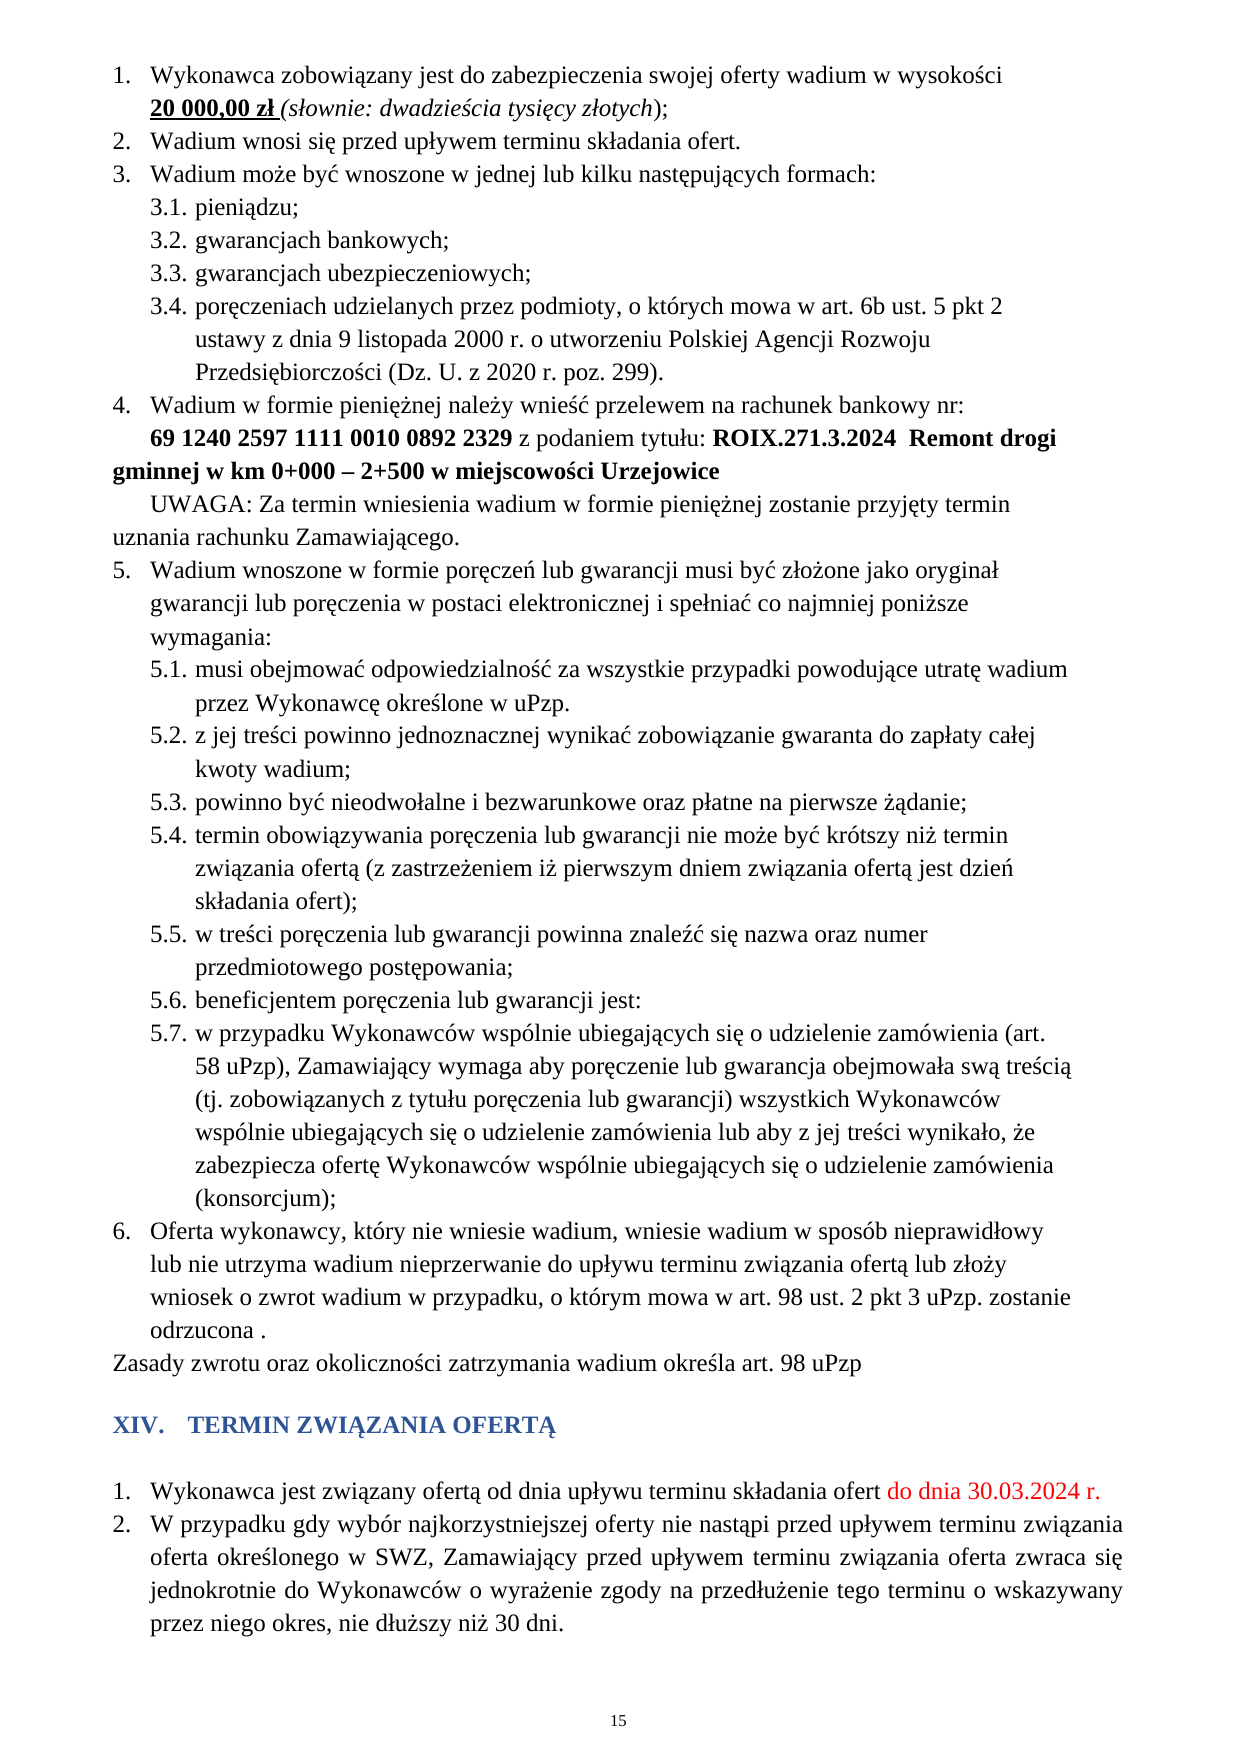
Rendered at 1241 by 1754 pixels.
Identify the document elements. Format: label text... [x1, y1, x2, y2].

list powinno być nieodwołalne i bezwarunkowe oraz płatne na pierwsze żądanie; [150, 787, 1076, 815]
list w treści poręczenia lub gwarancji powinna znaleźć się nazwa oraz numer przedmiotowego postępowania; [150, 919, 1076, 981]
list gwarancjach bankowych; [150, 225, 1076, 254]
list Wadium wnoszone w formie poręczeń lub gwarancji musi być złożone jako oryginał gwarancji lub poręczenia w postaci elektronicznej i spełniać co najmniej poniższe wymagania: [112, 556, 1076, 650]
list Wadium w formie pieniężnej należy wnieść przelewem na rachunek bankowy nr: [112, 390, 1076, 419]
list musi obejmować odpowiedzialność za wszystkie przypadki powodujące utratę wadium przez Wykonawcę określone w uPzp. [150, 654, 1076, 716]
list Oferta wykonawcy, który nie wniesie wadium, wniesie wadium w sposób nieprawidłowy lub nie utrzyma wadium nieprzerwanie do upływu terminu związania ofertą lub złoży wniosek o zwrot wadium w przypadku, o którym mowa w art. 98 ust. 2 pkt 3 uPzp. zostanie odrzucona . [112, 1216, 1076, 1344]
list beneficjentem poręczenia lub gwarancji jest: [150, 985, 1076, 1013]
list Wykonawca zobowiązany jest do zabezpieczenia swojej oferty wadium w wysokości 20 000,00 zł (słownie: dwadzieścia tysięcy złotych); [112, 60, 1076, 122]
list pieniądzu; [150, 192, 1076, 221]
text UWAGA: Za termin wniesienia wadium w formie pieniężnej zostanie przyjęty termin uznania rachunku Zamawiającego. [112, 489, 1076, 551]
list z jej treści powinno jednoznacznej wynikać zobowiązanie gwaranta do zapłaty całej kwoty wadium; [150, 721, 1076, 782]
text Zasady zwrotu oraz okoliczności zatrzymania wadium określa art. 98 uPzp [112, 1348, 1076, 1377]
list Wadium wnosi się przed upływem terminu składania ofert. [112, 126, 1076, 155]
list gwarancjach ubezpieczeniowych; [150, 258, 1076, 287]
list poręczeniach udzielanych przez podmioty, o których mowa w art. 6b ust. 5 pkt 2 ustawy z dnia 9 listopada 2000 r. o utworzeniu Polskiej Agencji Rozwoju Przedsiębiorczości (Dz. U. z 2020 r. poz. 299). [150, 291, 1076, 386]
list termin obowiązywania poręczenia lub gwarancji nie może być krótszy niż termin związania ofertą (z zastrzeżeniem iż pierwszym dniem związania ofertą jest dzień składania ofert); [150, 820, 1076, 914]
list TERMIN ZWIĄZANIA OFERTĄ [112, 1410, 1124, 1439]
text 69 1240 2597 1111 0010 0892 2329 z podaniem tytułu: ROIX.271.3.2024 Remont drogi gminnej w km 0+000 – 2+500 w miejscowości Urzejowice [112, 423, 1076, 485]
list Wadium może być wnoszone w jednej lub kilku następujących formach: [112, 159, 1076, 188]
list W przypadku gdy wybór najkorzystniejszej oferty nie nastąpi przed upływem terminu związania oferta określonego w SWZ, Zamawiający przed upływem terminu związania oferta zwraca się jednokrotnie do Wykonawców o wyrażenie zgody na przedłużenie tego terminu o wskazywany przez niego okres, nie dłuższy niż 30 dni. [112, 1509, 1124, 1637]
list w przypadku Wykonawców wspólnie ubiegających się o udzielenie zamówienia (art. 58 uPzp), Zamawiający wymaga aby poręczenie lub gwarancja obejmowała swą treścią (tj. zobowiązanych z tytułu poręczenia lub gwarancji) wszystkich Wykonawców wspólnie ubiegających się o udzielenie zamówienia lub aby z jej treści wynikało, że zabezpiecza ofertę Wykonawców wspólnie ubiegających się o udzielenie zamówienia (konsorcjum); [150, 1018, 1076, 1212]
list Wykonawca jest związany ofertą od dnia upływu terminu składania ofert do dnia 30.03.2024 r. [112, 1476, 1124, 1505]
